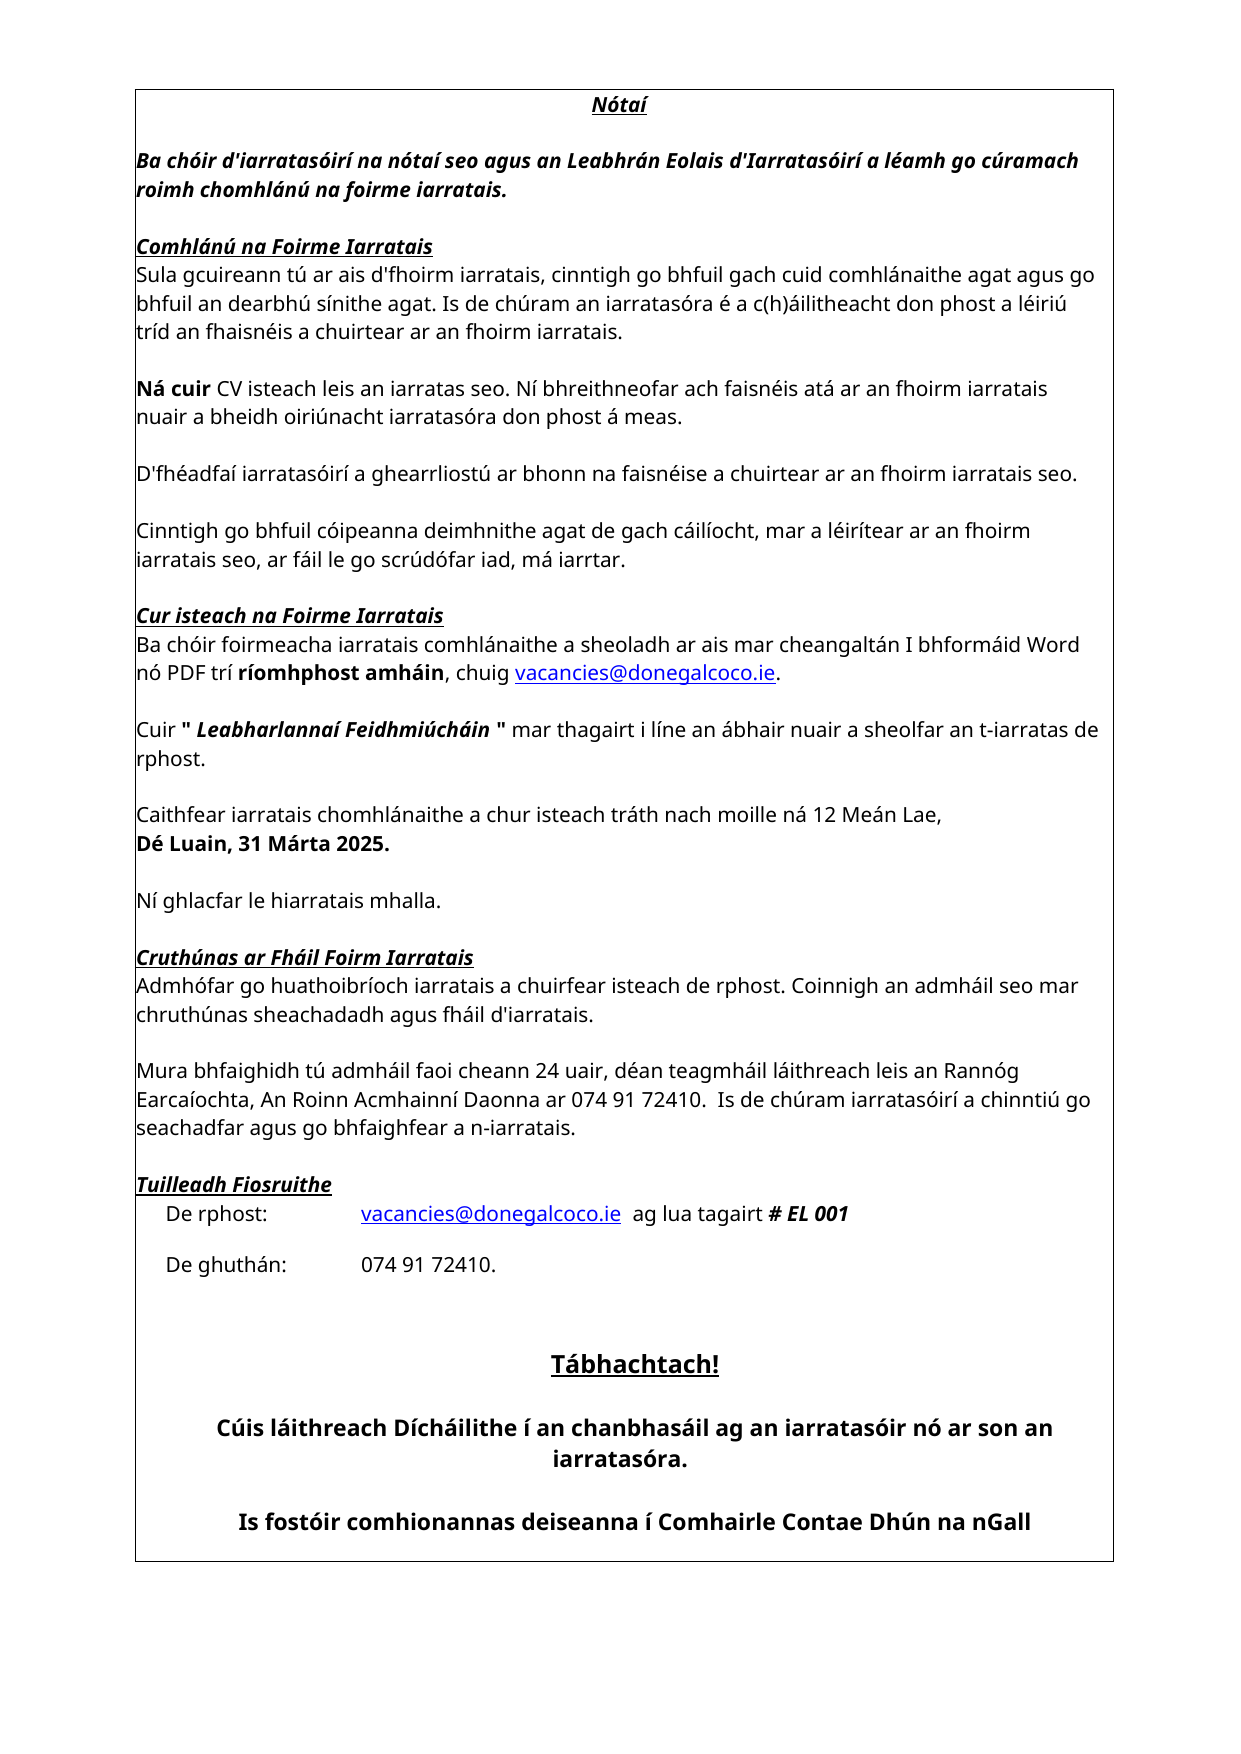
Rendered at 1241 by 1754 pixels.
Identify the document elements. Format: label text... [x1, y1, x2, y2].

text Mura bhfaighidh tú admháil faoi cheann 24 uair, déan teagmháil láithreach leis an Rannóg Earcaíochta, An Roinn Acmhainní Daonna ar 074 91 72410. Is de chúram iarratasóirí a chinntiú go seachadfar agus go bhfaighfear a n-iarratais. [136, 1057, 1104, 1142]
text D'fhéadfaí iarratasóirí a ghearrliostú ar bhonn na faisnéise a chuirtear ar an fhoirm iarratais seo. [136, 459, 1104, 488]
text Tábhachtach! [136, 1346, 1104, 1381]
text Cruthúnas ar Fháil Foirm Iarratais [136, 943, 1104, 971]
text Sula gcuireann tú ar ais d'fhoirm iarratais, cinntigh go bhfuil gach cuid comhlánaithe agat agus go bhfuil an dearbhú sínithe agat. Is de chúram an iarratasóra é a c(h)áilitheacht don phost a léiriú tríd an fhaisnéis a chuirtear ar an fhoirm iarratais. [136, 260, 1104, 346]
text Ba chóir foirmeacha iarratais comhlánaithe a sheoladh ar ais mar cheangaltán I bhformáid Word nó PDF trí ríomhphost amháin, chuig vacancies@donegalcoco.ie. [136, 630, 1104, 687]
text De ghuthán: 074 91 72410. [136, 1250, 1104, 1278]
text Dé Luain, 31 Márta 2025. [136, 829, 1104, 857]
text Nótaí [136, 90, 1113, 118]
text Tuilleadh Fiosruithe [136, 1170, 1104, 1199]
text Caithfear iarratais chomhlánaithe a chur isteach tráth nach moille ná 12 Meán Lae, [136, 801, 1104, 829]
text De rphost: vacancies@donegalcoco.ie ag lua tagairt # EL 001 [136, 1199, 1104, 1227]
text Cinntigh go bhfuil cóipeanna deimhnithe agat de gach cáilíocht, mar a léirítear ar an fhoirm iarratais seo, ar fáil le go scrúdófar iad, má iarrtar. [136, 516, 1104, 573]
text Cúis láithreach Dícháilithe í an chanbhasáil ag an iarratasóir nó ar son an iarratasóra. [136, 1412, 1104, 1474]
text Admhófar go huathoibríoch iarratais a chuirfear isteach de rphost. Coinnigh an admháil seo mar chruthúnas sheachadadh agus fháil d'iarratais. [136, 971, 1104, 1028]
text Cuir " Leabharlannaí Feidhmiúcháin " mar thagairt i líne an ábhair nuair a sheolfar an t-iarratas de rphost. [136, 715, 1104, 772]
text Ná cuir CV isteach leis an iarratas seo. Ní bhreithneofar ach faisnéis atá ar an fhoirm iarratais nuair a bheidh oiriúnacht iarratasóra don phost á meas. [136, 374, 1104, 431]
text Is fostóir comhionannas deiseanna í Comhairle Contae Dhún na nGall [136, 1506, 1104, 1537]
text Cur isteach na Foirme Iarratais [136, 602, 1104, 630]
text Comhlánú na Foirme Iarratais [136, 232, 1104, 260]
text Ba chóir d'iarratasóirí na nótaí seo agus an Leabhrán Eolais d'Iarratasóirí a léamh go cúramach roimh chomhlánú na foirme iarratais. [136, 147, 1104, 203]
text Ní ghlacfar le hiarratais mhalla. [136, 886, 1104, 914]
